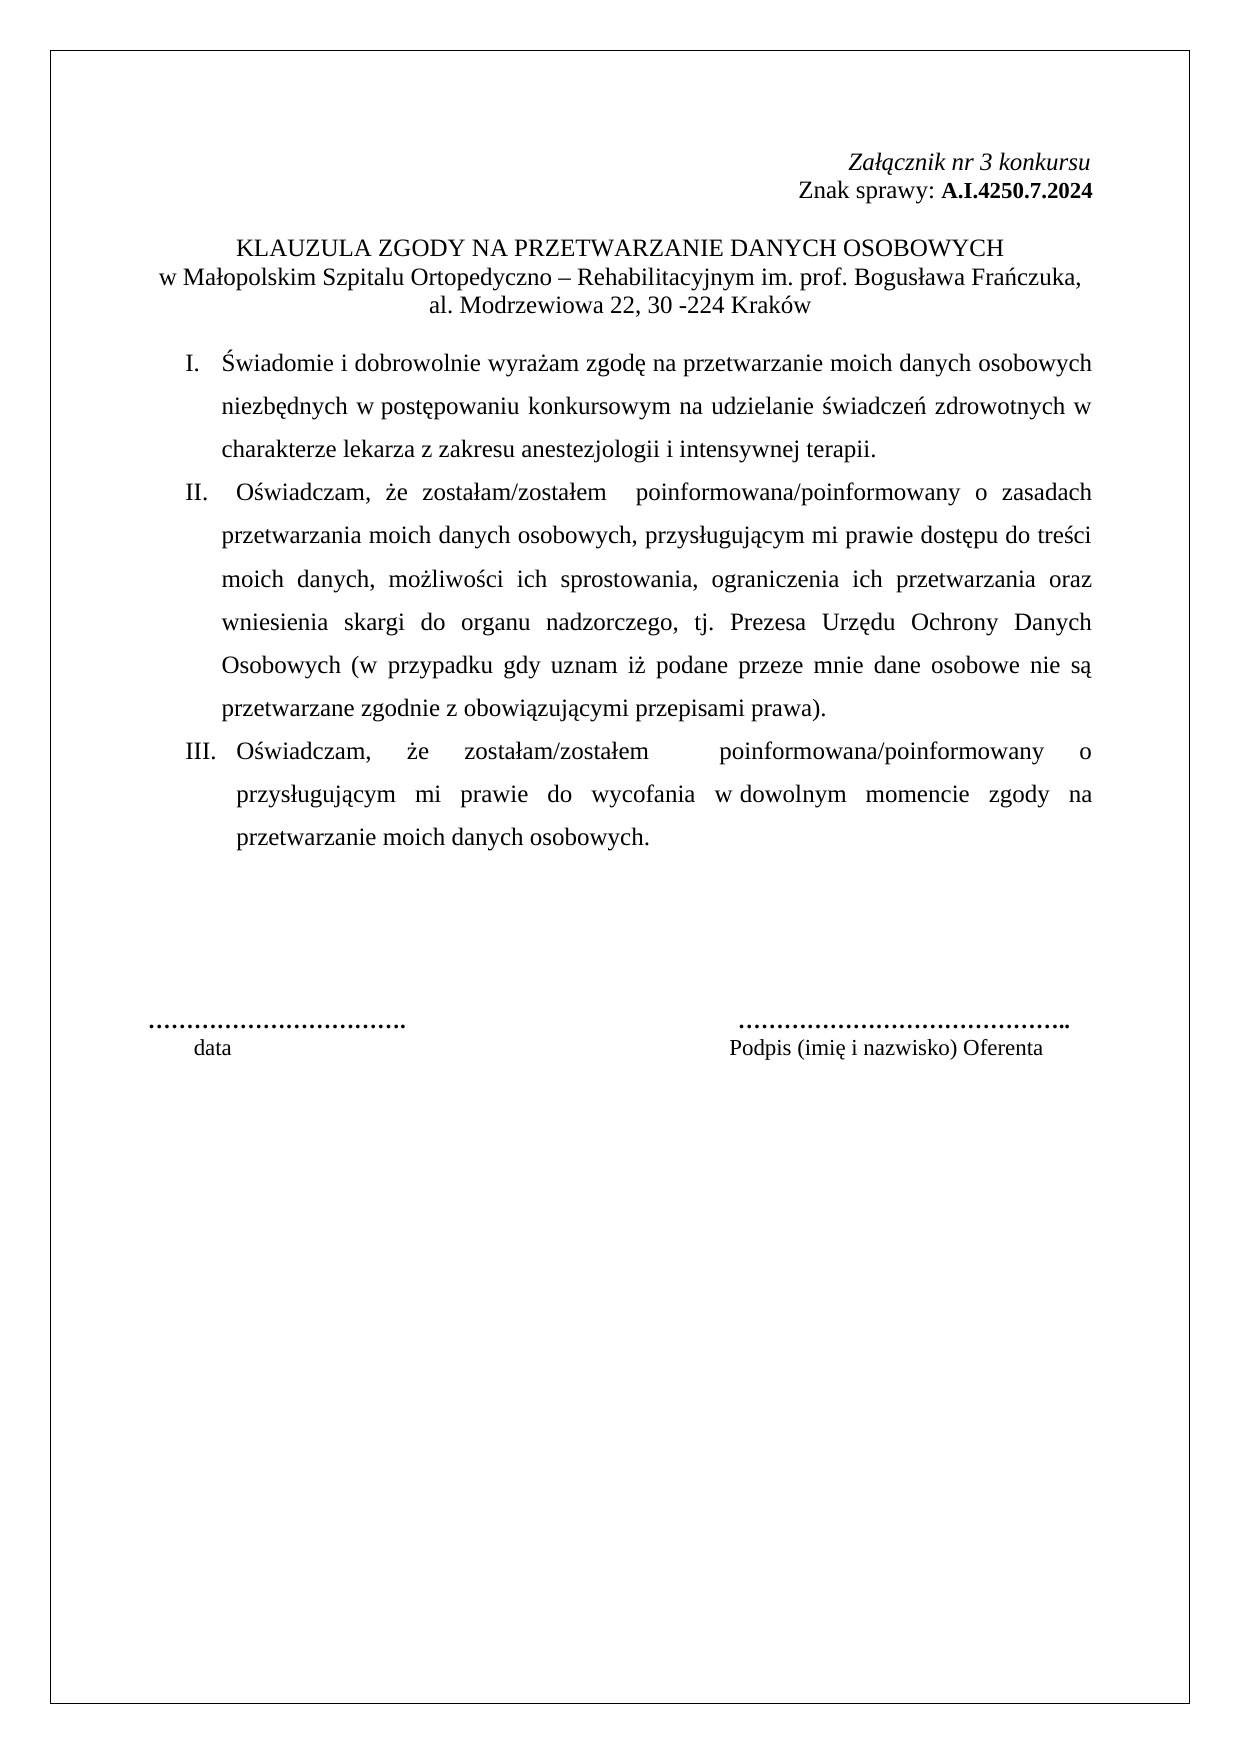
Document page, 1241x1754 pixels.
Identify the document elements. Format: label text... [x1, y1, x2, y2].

text Załącznik nr 3 konkursu [148, 147, 1093, 176]
list Oświadczam, że zostałam/zostałem poinformowana/poinformowany o przysługującym mi prawie do wycofania w dowolnym momencie zgody na przetwarzanie moich danych osobowych. [185, 736, 1093, 851]
text w Małopolskim Szpitalu Ortopedyczno – Rehabilitacyjnym im. prof. Bogusława Frańczuka, [148, 262, 1093, 291]
text data Podpis (imię i nazwisko) Oferenta [148, 1033, 1093, 1060]
list Świadomie i dobrowolnie wyrażam zgodę na przetwarzanie moich danych osobowych niezbędnych w postępowaniu konkursowym na udzielanie świadczeń zdrowotnych w charakterze lekarza z zakresu anestezjologii i intensywnej terapii. [185, 348, 1093, 463]
text ……………………………. …………………………………….. [148, 1007, 1093, 1033]
list Oświadczam, że zostałam/zostałem poinformowana/poinformowany o zasadach przetwarzania moich danych osobowych, przysługującym mi prawie dostępu do treści moich danych, możliwości ich sprostowania, ograniczenia ich przetwarzania oraz wniesienia skargi do organu nadzorczego, tj. Prezesa Urzędu Ochrony Danych Osobowych (w przypadku gdy uznam iż podane przeze mnie dane osobowe nie są przetwarzane zgodnie z obowiązującymi przepisami prawa). [185, 477, 1093, 722]
text Znak sprawy: A.I.4250.7.2024 [148, 176, 1093, 204]
text al. Modrzewiowa 22, 30 -224 Kraków [148, 291, 1093, 319]
text KLAUZULA ZGODY NA PRZETWARZANIE DANYCH OSOBOWYCH [148, 233, 1093, 262]
